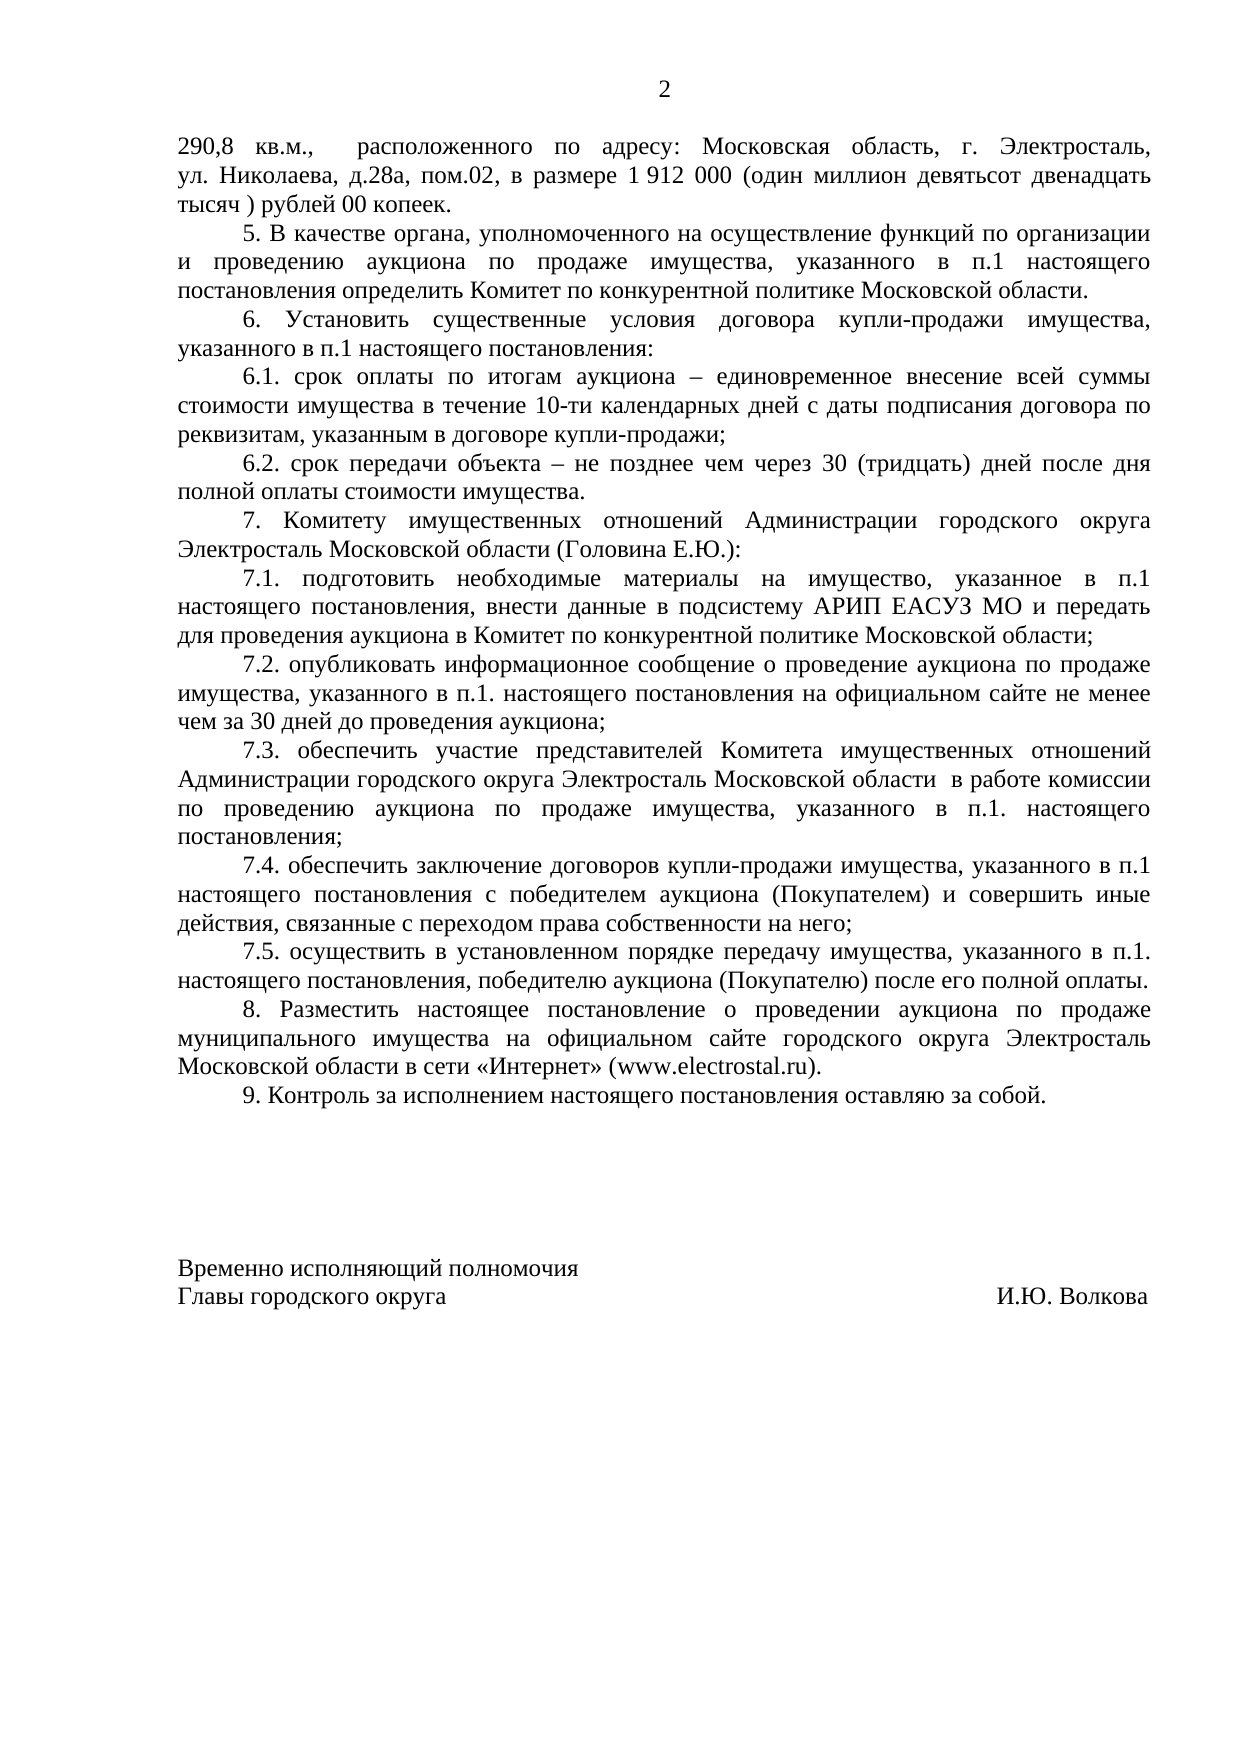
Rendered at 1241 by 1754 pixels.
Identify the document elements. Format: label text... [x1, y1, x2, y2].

text 7.3. обеспечить участие представителей Комитета имущественных отношений Администрации городского округа Электросталь Московской области в работе комиссии по проведению аукциона по продаже имущества, указанного в п.1. настоящего постановления; [177, 735, 1152, 850]
text Главы городского округа И.Ю. Волкова [177, 1281, 1152, 1310]
text 7.2. опубликовать информационное сообщение о проведение аукциона по продаже имущества, указанного в п.1. настоящего постановления на официальном сайте не менее чем за 30 дней до проведения аукциона; [177, 649, 1152, 735]
text 7. Комитету имущественных отношений Администрации городского округа Электросталь Московской области (Головина Е.Ю.): [177, 505, 1152, 563]
text 7.5. осуществить в установленном порядке передачу имущества, указанного в п.1. настоящего постановления, победителю аукциона (Покупателю) после его полной оплаты. [177, 936, 1152, 994]
text 6. Установить существенные условия договора купли-продажи имущества, указанного в п.1 настоящего постановления: [177, 304, 1152, 361]
text 8. Разместить настоящее постановление о проведении аукциона по продаже муниципального имущества на официальном сайте городского округа Электросталь Московской области в сети «Интернет» (www.electrostal.ru). [177, 994, 1152, 1080]
text Временно исполняющий полномочия [177, 1253, 1152, 1281]
text 7.1. подготовить необходимые материалы на имущество, указанное в п.1 настоящего постановления, внести данные в подсистему АРИП ЕАСУЗ МО и передать для проведения аукциона в Комитет по конкурентной политике Московской области; [177, 563, 1152, 649]
text 9. Контроль за исполнением настоящего постановления оставляю за собой. [177, 1080, 1152, 1109]
text 7.4. обеспечить заключение договоров купли-продажи имущества, указанного в п.1 настоящего постановления с победителем аукциона (Покупателем) и совершить иные действия, связанные с переходом права собственности на него; [177, 850, 1152, 936]
text 6.1. срок оплаты по итогам аукциона – единовременное внесение всей суммы стоимости имущества в течение 10-ти календарных дней с даты подписания договора по реквизитам, указанным в договоре купли-продажи; [177, 361, 1152, 448]
text 6.2. срок передачи объекта – не позднее чем через 30 (тридцать) дней после дня полной оплаты стоимости имущества. [177, 448, 1152, 505]
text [177, 131, 1152, 218]
text 5. В качестве органа, уполномоченного на осуществление функций по организации и проведению аукциона по продаже имущества, указанного в п.1 настоящего постановления определить Комитет по конкурентной политике Московской области. [177, 218, 1152, 304]
